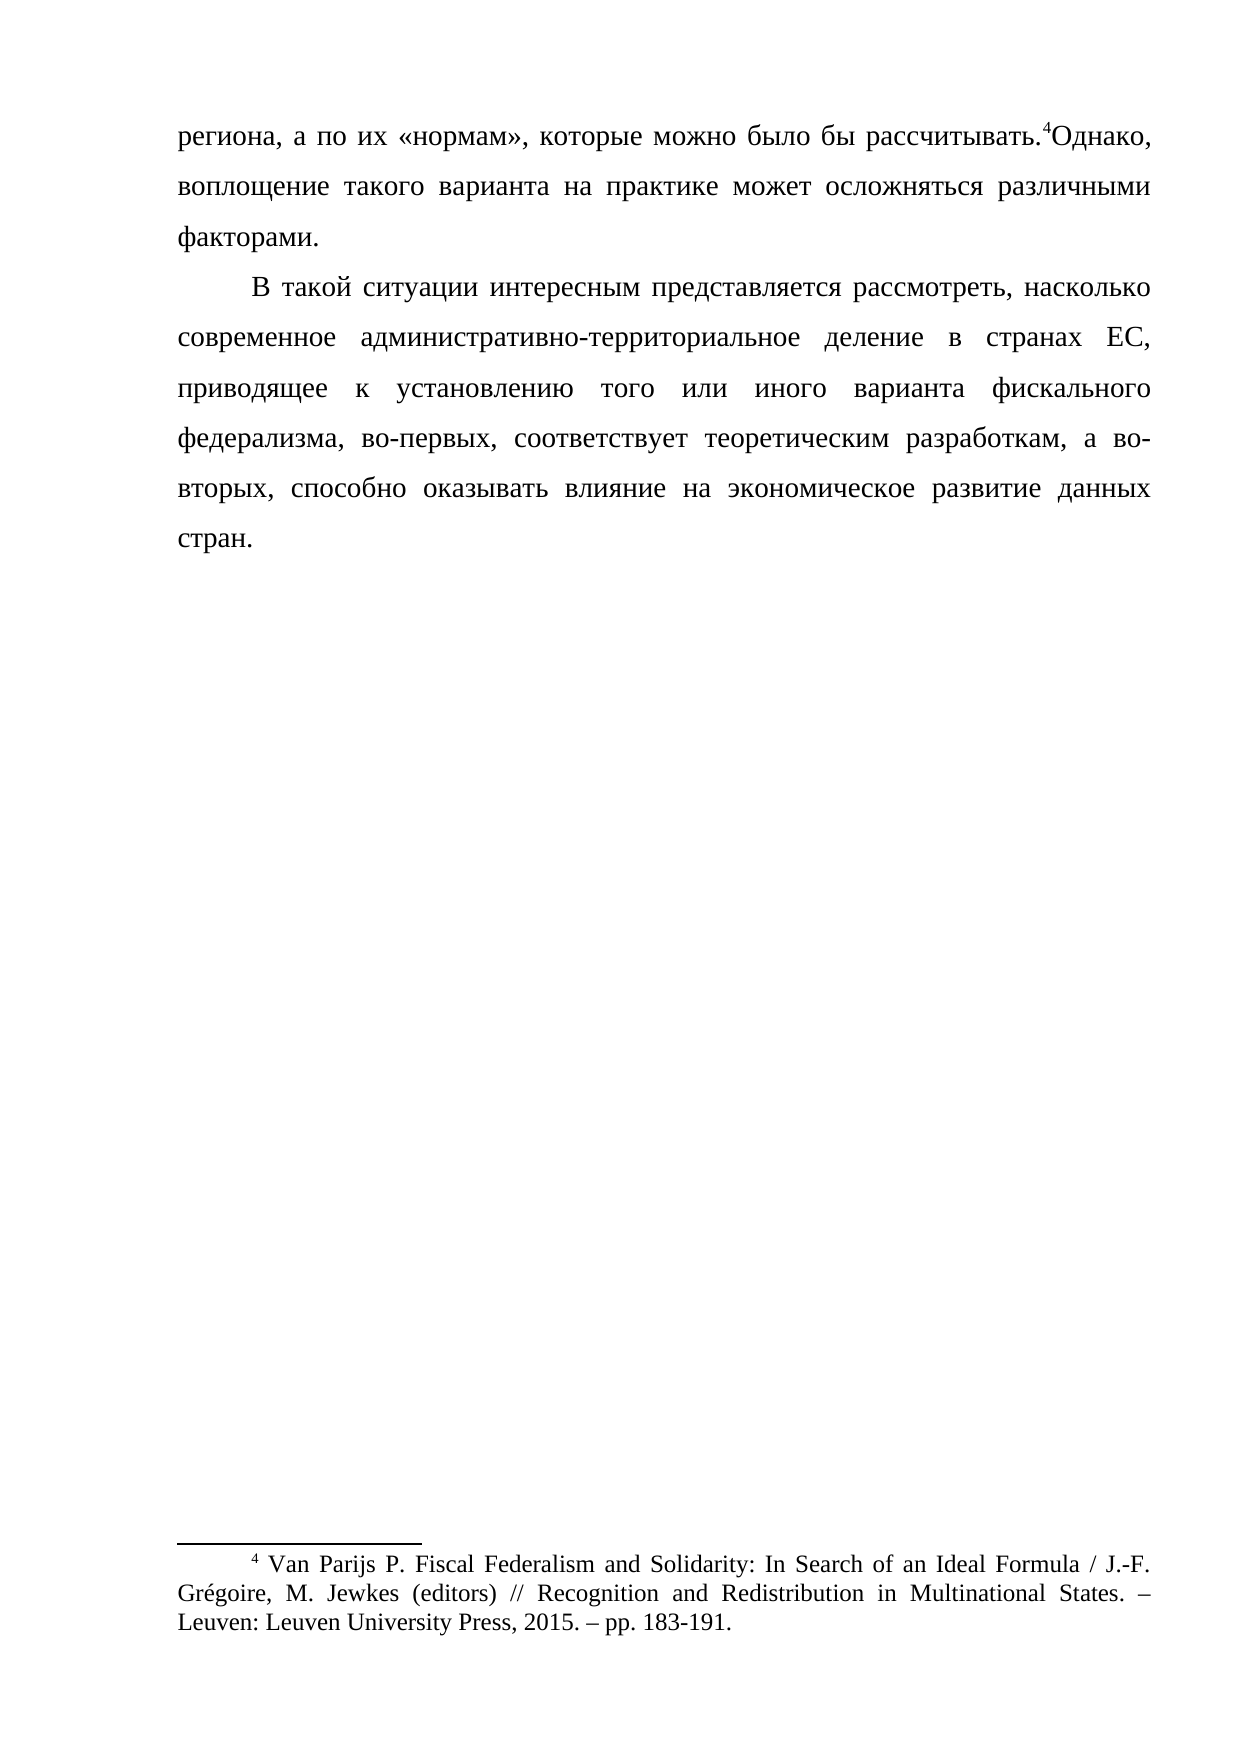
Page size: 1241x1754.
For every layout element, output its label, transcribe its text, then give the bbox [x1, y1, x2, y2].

text В такой ситуации интересным представляется рассмотреть, насколько современное административно-территориальное деление в странах ЕС, приводящее к установлению того или иного варианта фискального федерализма, во-первых, соответствует теоретическим разработкам, а во-вторых, способно оказывать влияние на экономическое развитие данных стран. [177, 269, 1152, 554]
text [177, 118, 1152, 252]
